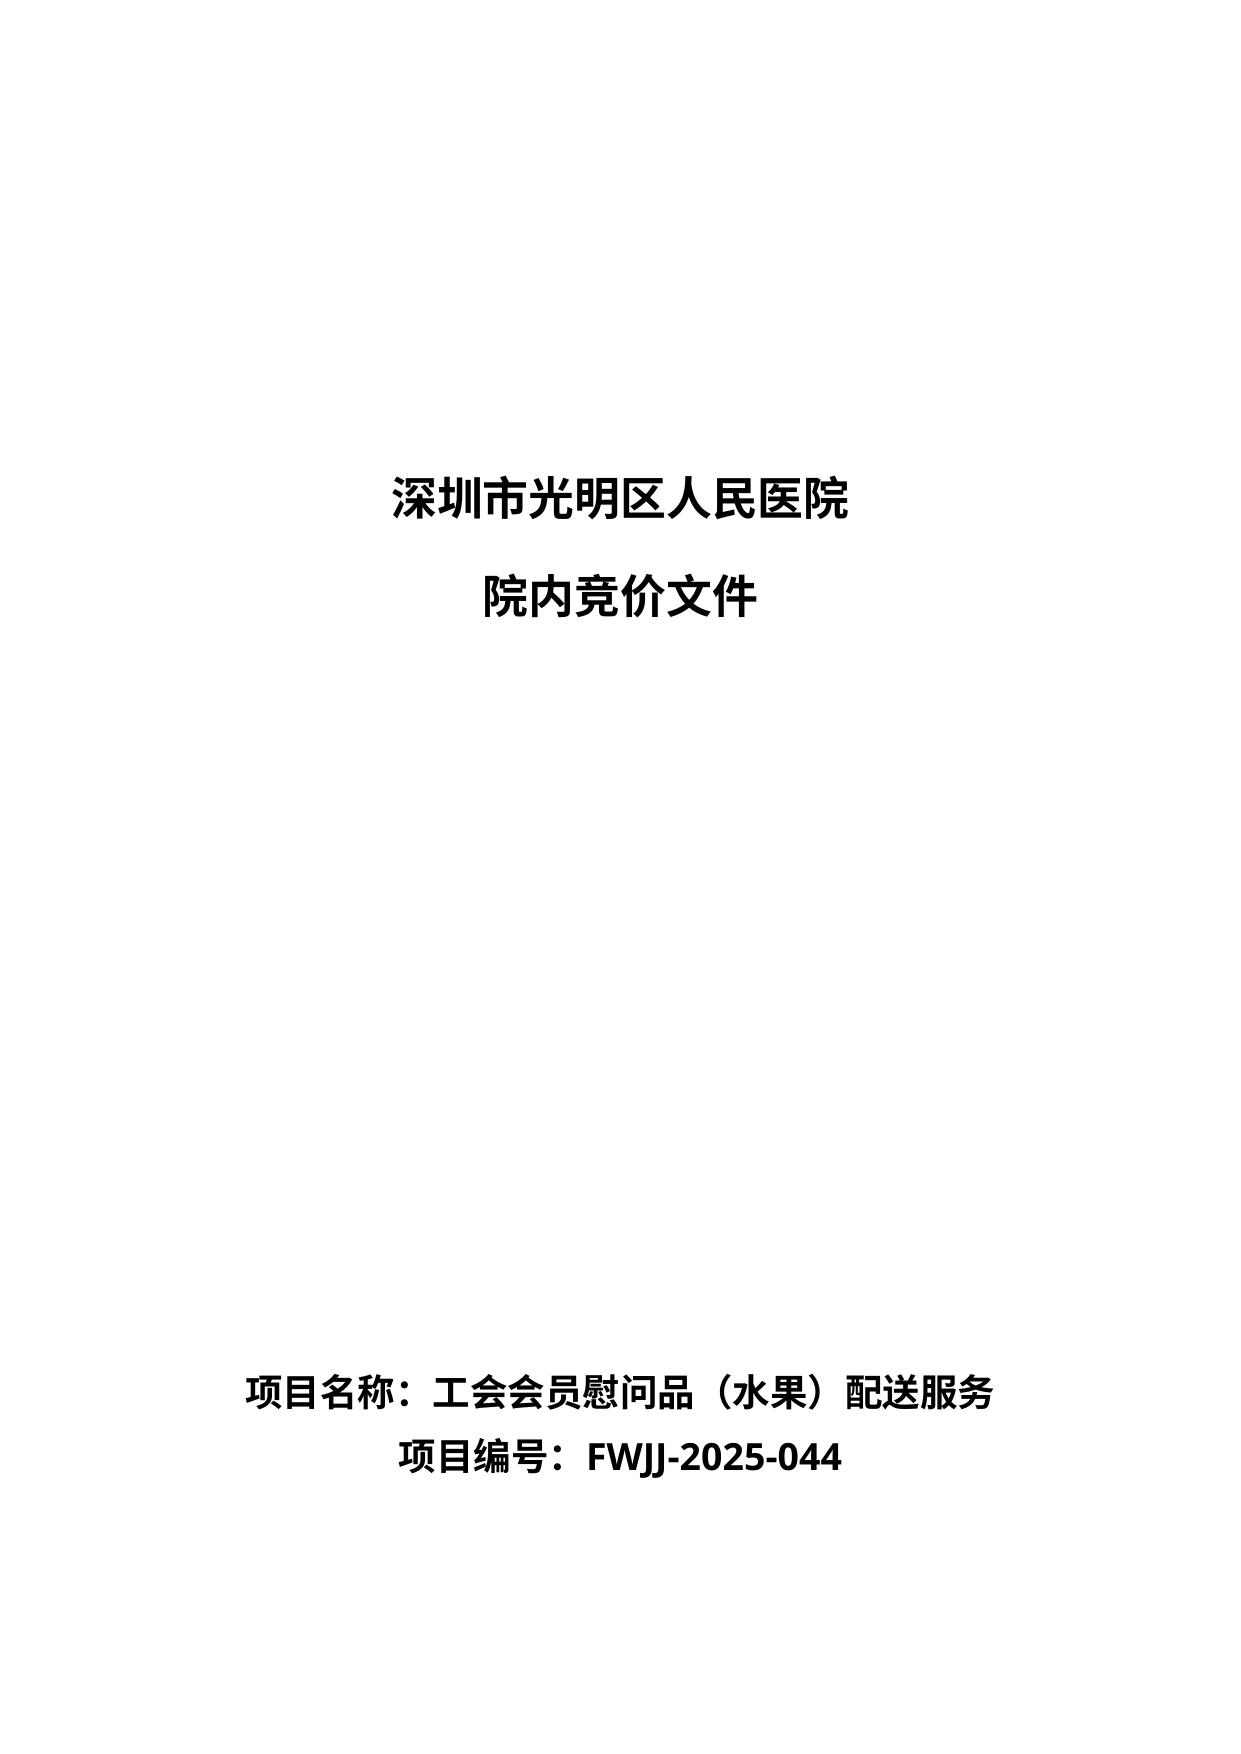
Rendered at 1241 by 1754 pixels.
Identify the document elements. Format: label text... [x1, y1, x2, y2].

text 项目编号：FWJJ-2025-044 [118, 1422, 1122, 1487]
text 院内竞价文件 [118, 544, 1122, 642]
text 项目名称：工会会员慰问品（水果）配送服务 [118, 1357, 1122, 1422]
text 深圳市光明区人民医院 [118, 447, 1122, 544]
